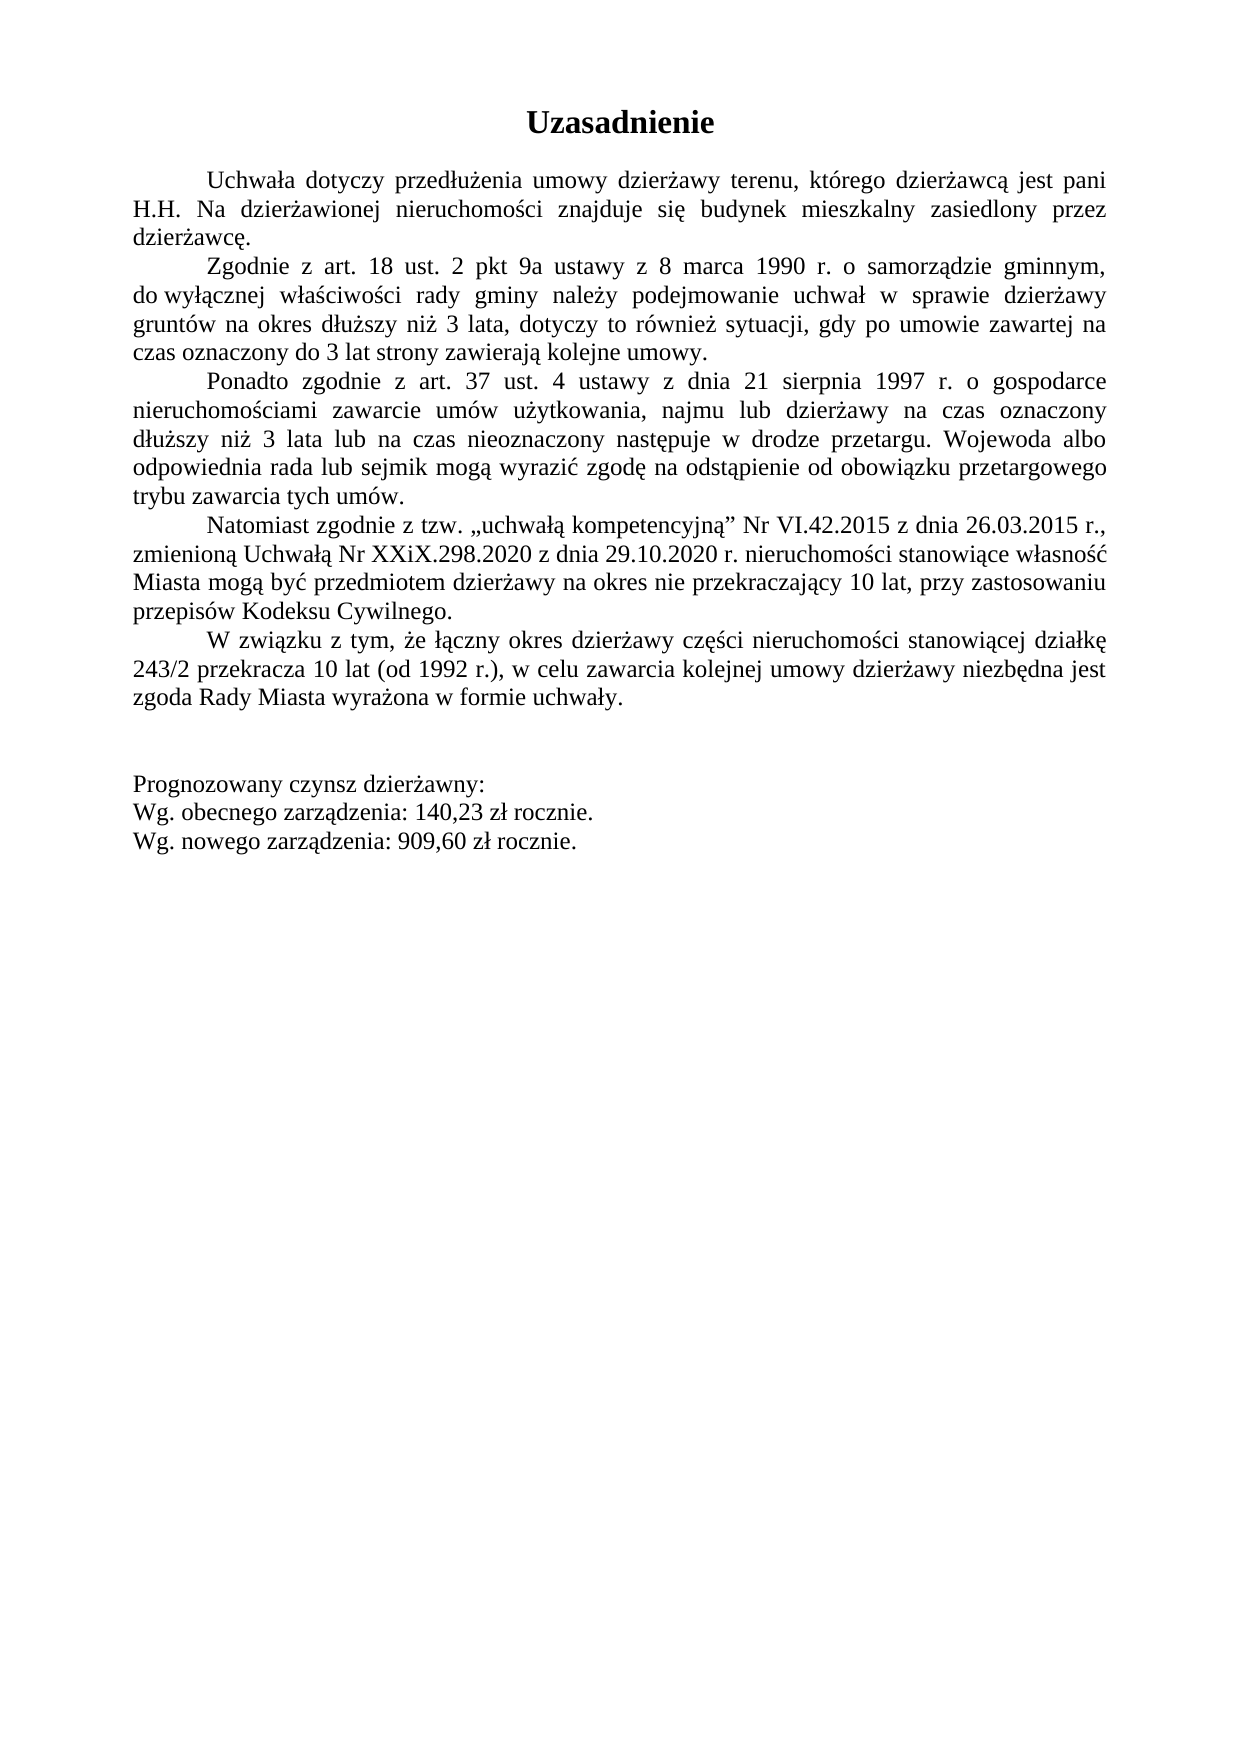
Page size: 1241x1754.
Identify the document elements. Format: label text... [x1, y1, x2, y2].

text Prognozowany czynsz dzierżawny: [133, 769, 1108, 797]
text Ponadto zgodnie z art. 37 ust. 4 ustawy z dnia 21 sierpnia 1997 r. o gospodarce nieruchomościami zawarcie umów użytkowania, najmu lub dzierżawy na czas oznaczony dłuższy niż 3 lata lub na czas nieoznaczony następuje w drodze przetargu. Wojewoda albo odpowiednia rada lub sejmik mogą wyrazić zgodę na odstąpienie od obowiązku przetargowego trybu zawarcia tych umów. [133, 366, 1108, 510]
text Wg. nowego zarządzenia: 909,60 zł rocznie. [133, 826, 1108, 855]
text Wg. obecnego zarządzenia: 140,23 zł rocznie. [133, 797, 1108, 826]
text Zgodnie z art. 18 ust. 2 pkt 9a ustawy z 8 marca 1990 r. o samorządzie gminnym, do wyłącznej właściwości rady gminy należy podejmowanie uchwał w sprawie dzierżawy gruntów na okres dłuższy niż 3 lata, dotyczy to również sytuacji, gdy po umowie zawartej na czas oznaczony do 3 lat strony zawierają kolejne umowy. [133, 251, 1108, 366]
text Uchwała dotyczy przedłużenia umowy dzierżawy terenu, którego dzierżawcą jest pani H.H. Na dzierżawionej nieruchomości znajduje się budynek mieszkalny zasiedlony przez dzierżawcę. [133, 165, 1108, 251]
text W związku z tym, że łączny okres dzierżawy części nieruchomości stanowiącej działkę 243/2 przekracza 10 lat (od 1992 r.), w celu zawarcia kolejnej umowy dzierżawy niezbędna jest zgoda Rady Miasta wyrażona w formie uchwały. [133, 625, 1108, 711]
text Uzasadnienie [133, 103, 1108, 141]
text Natomiast zgodnie z tzw. „uchwałą kompetencyjną” Nr VI.42.2015 z dnia 26.03.2015 r., zmienioną Uchwałą Nr XXiX.298.2020 z dnia 29.10.2020 r. nieruchomości stanowiące własność Miasta mogą być przedmiotem dzierżawy na okres nie przekraczający 10 lat, przy zastosowaniu przepisów Kodeksu Cywilnego. [133, 510, 1108, 625]
